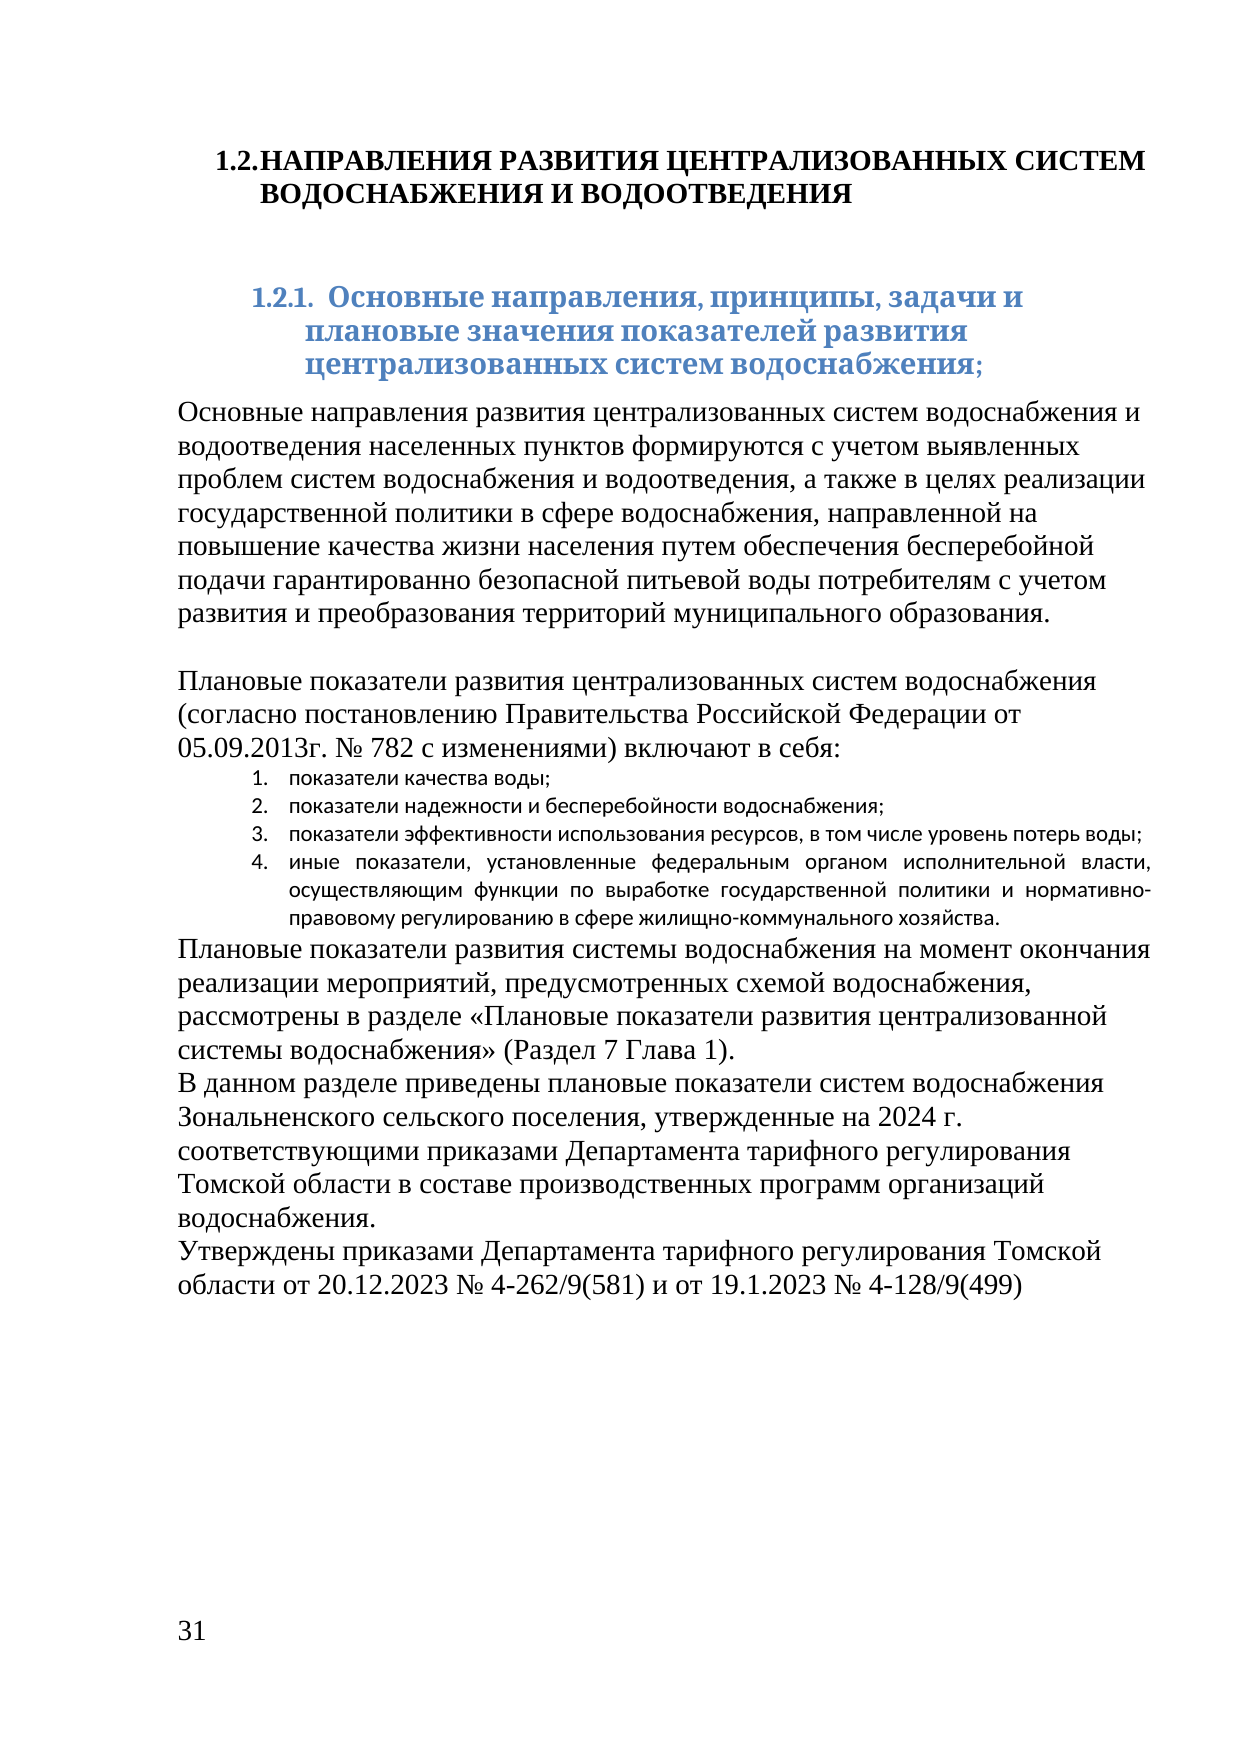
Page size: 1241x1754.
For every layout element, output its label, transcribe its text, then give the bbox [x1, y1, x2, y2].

list показатели качества воды; [251, 763, 1152, 791]
list иные показатели, установленные федеральным органом исполнительной власти, осуществляющим функции по выработке государственной политики и нормативно-правовому регулированию в сфере жилищно-коммунального хозяйства. [251, 847, 1152, 931]
text В данном разделе приведены плановые показатели систем водоснабжения Зональненского сельского поселения, утвержденные на 2024 г. соответствующими приказами Департамента тарифного регулирования Томской области в составе производственных программ организаций водоснабжения. [177, 1066, 1152, 1233]
subtitle Основные направления, принципы, задачи и плановые значения показателей развития централизованных систем водоснабжения; [252, 281, 1152, 382]
text Утверждены приказами Департамента тарифного регулирования Томской области от 20.12.2023 № 4-262/9(581) и от 19.1.2023 № 4-128/9(499) [177, 1233, 1152, 1300]
subtitle НАПРАВЛЕНИЯ РАЗВИТИЯ ЦЕНТРАЛИЗОВАННЫХ СИСТЕМ ВОДОСНАБЖЕНИЯ И ВОДООТВЕДЕНИЯ [215, 143, 1152, 210]
list показатели надежности и бесперебойности водоснабжения; [251, 791, 1152, 819]
text Плановые показатели развития централизованных систем водоснабжения (согласно постановлению Правительства Российской Федерации от 05.09.2013г. № 782 c изменениями) включают в себя: [177, 663, 1152, 763]
text Плановые показатели развития системы водоснабжения на момент окончания реализации мероприятий, предусмотренных схемой водоснабжения, рассмотрены в разделе «Плановые показатели развития централизованной системы водоснабжения» (Раздел 7 Глава 1). [177, 931, 1152, 1066]
list показатели эффективности использования ресурсов, в том числе уровень потерь воды; [251, 819, 1152, 847]
text Основные направления развития централизованных систем водоснабжения и водоотведения населенных пунктов формируются с учетом выявленных проблем систем водоснабжения и водоотведения, а также в целях реализации государственной политики в сфере водоснабжения, направленной на повышение качества жизни населения путем обеспечения бесперебойной подачи гарантированно безопасной питьевой воды потребителям с учетом развития и преобразования территорий муниципального образования. [177, 394, 1152, 629]
